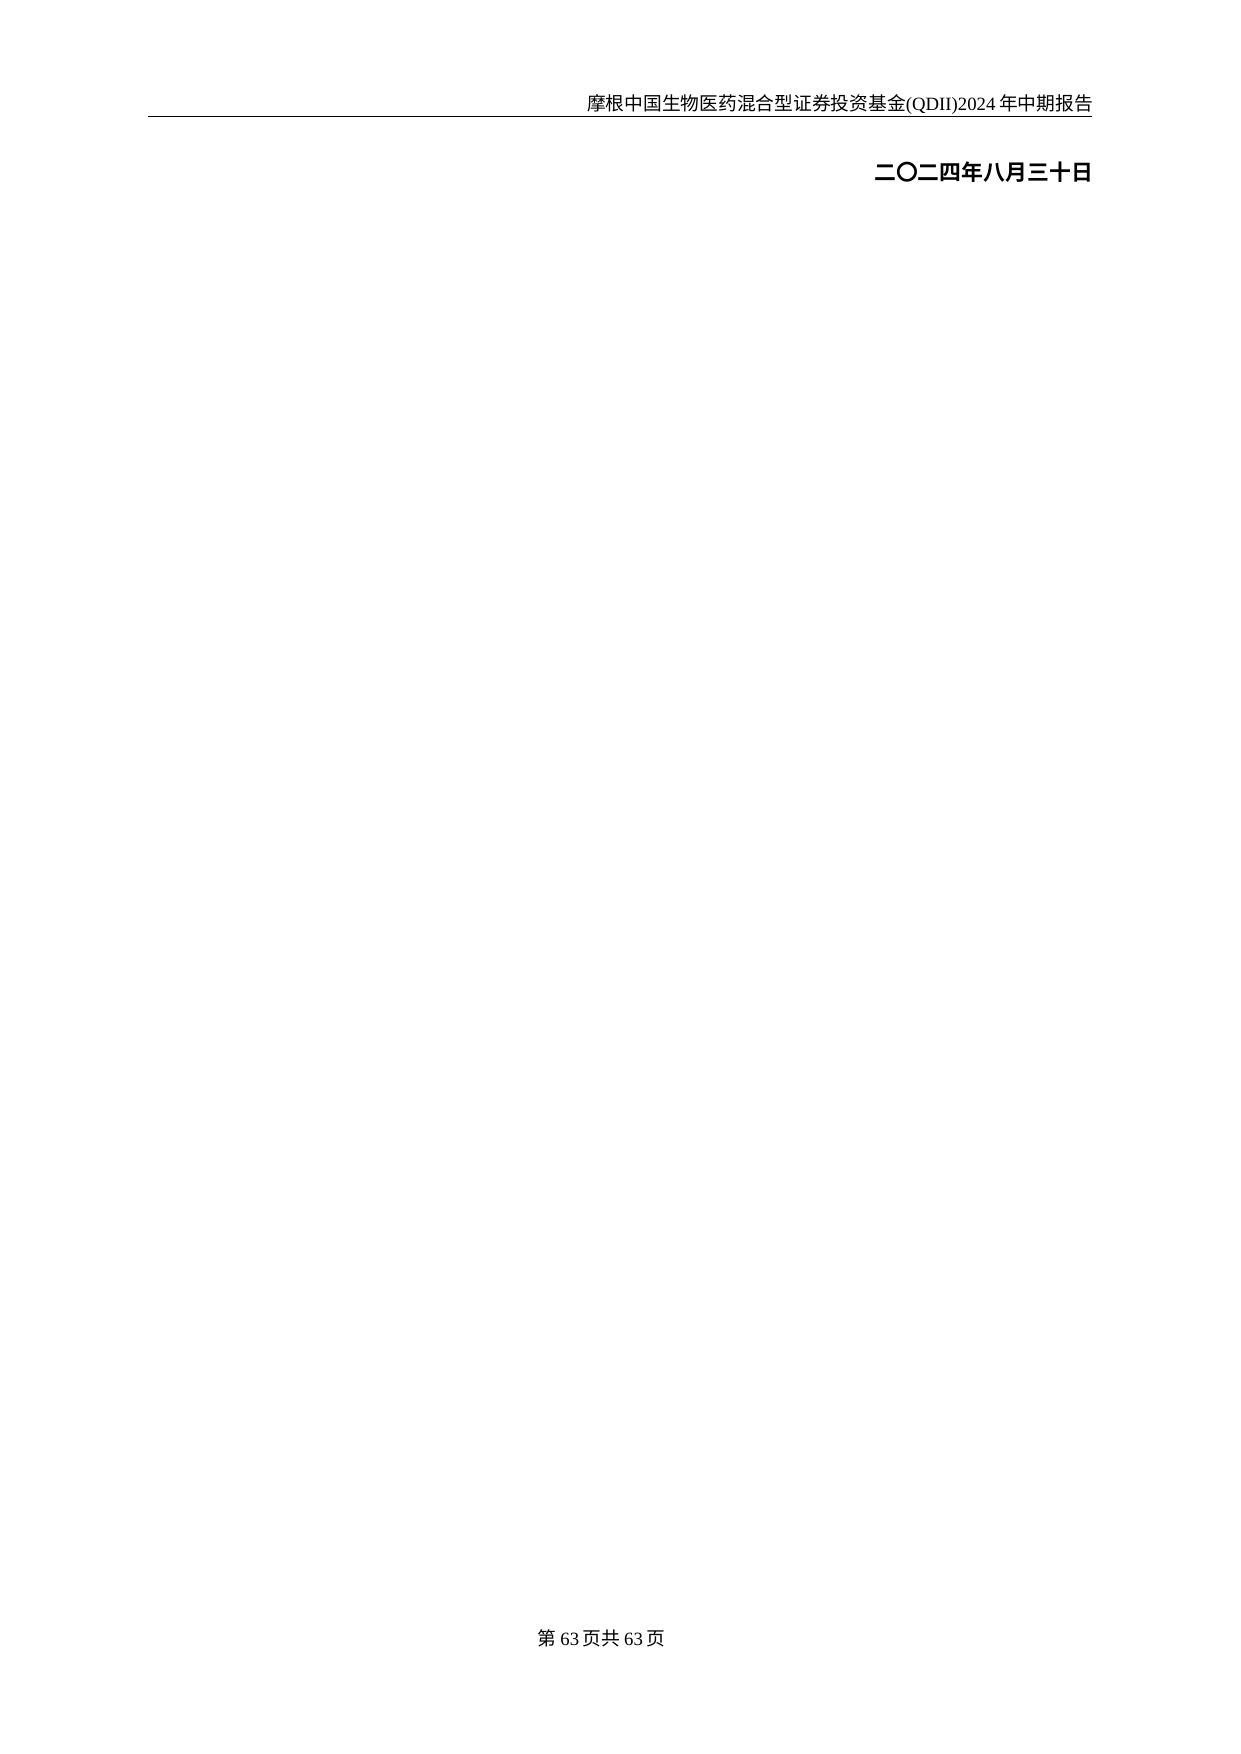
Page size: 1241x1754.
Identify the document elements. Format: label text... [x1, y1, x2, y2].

text 二〇二四年八月三十日 [235, 154, 1092, 187]
